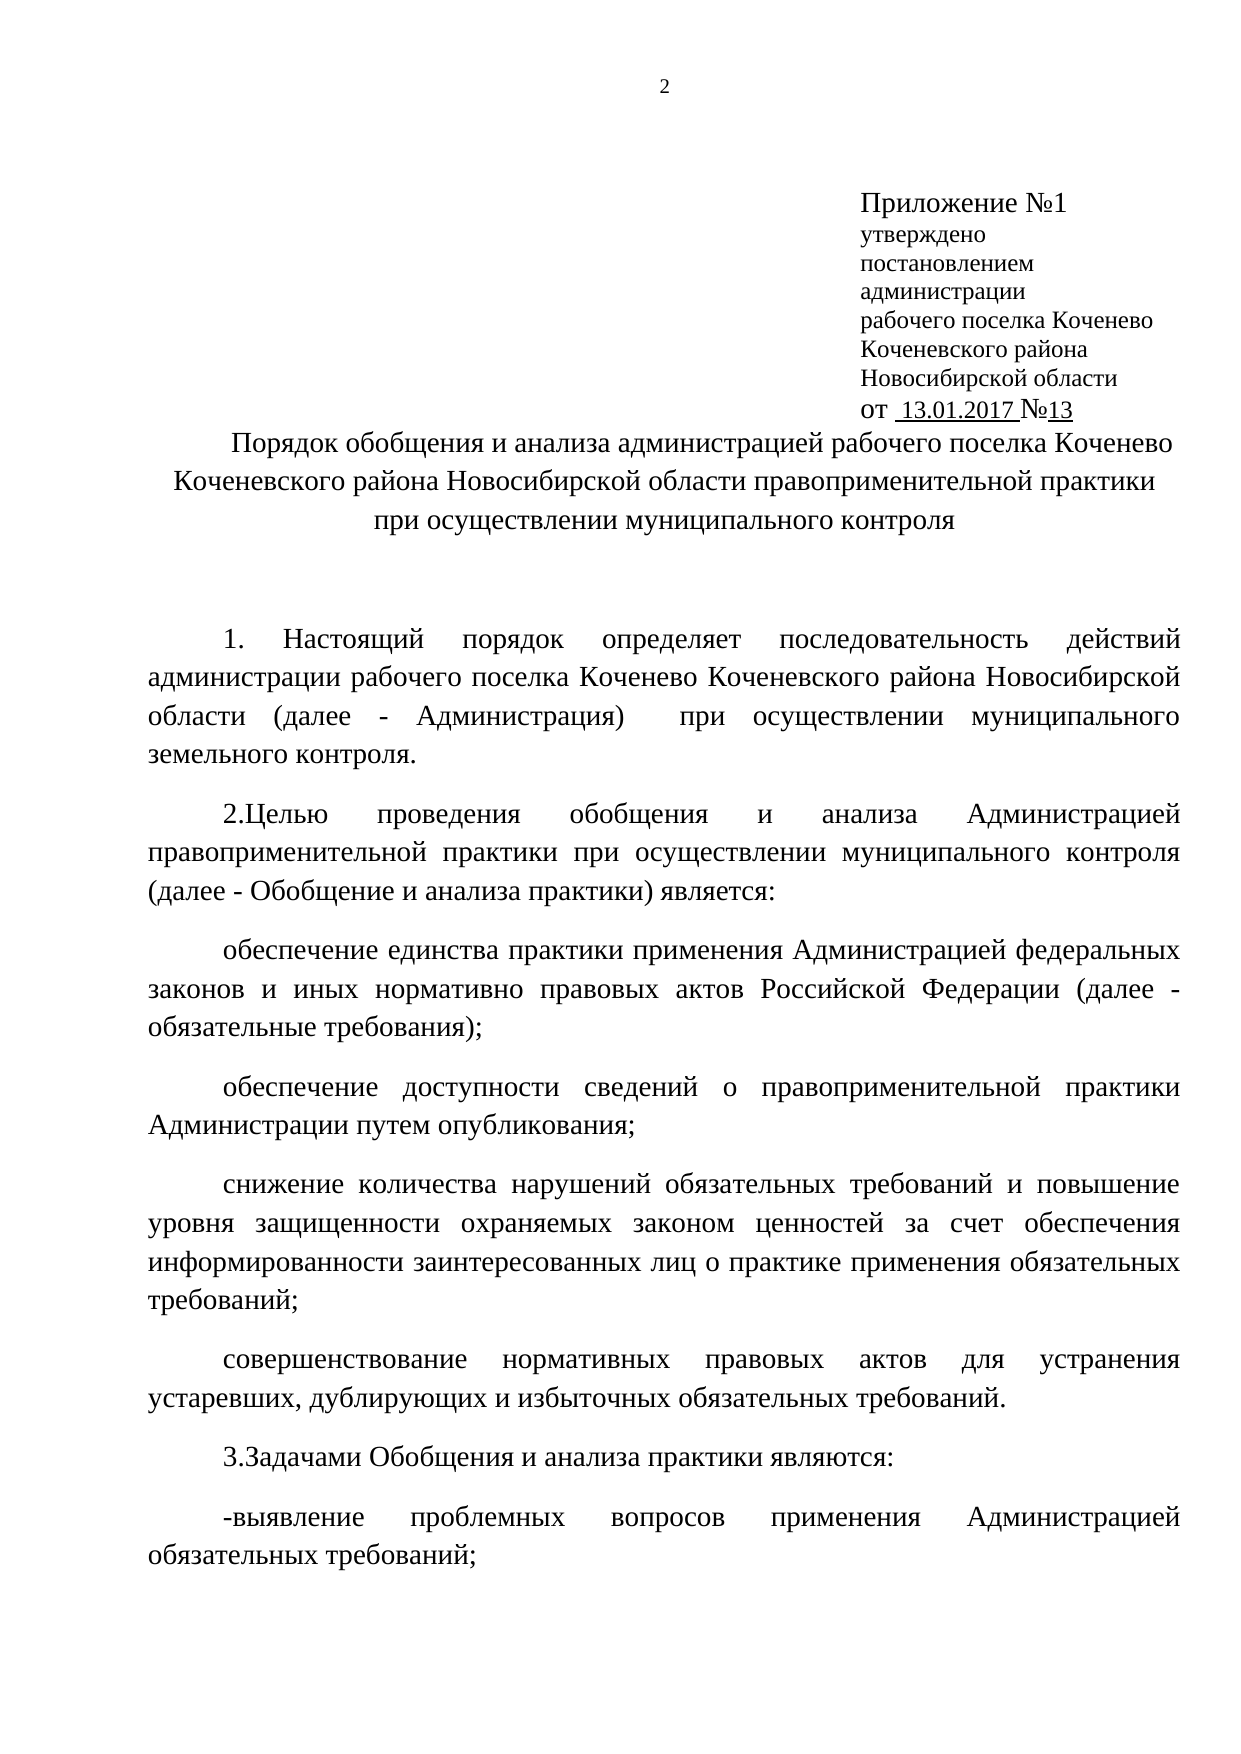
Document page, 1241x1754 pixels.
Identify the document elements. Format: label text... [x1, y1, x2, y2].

text рабочего поселка Коченево Коченевского района Новосибирской области [860, 305, 1181, 391]
text утверждено [860, 219, 1181, 248]
text постановлением администрации [860, 248, 1181, 305]
text 1. Настоящий порядок определяет последовательность действий администрации рабочего поселка Коченево Коченевского района Новосибирской области (далее - Администрация) при осуществлении муниципального земельного контроля. [148, 621, 1181, 770]
text снижение количества нарушений обязательных требований и повышение уровня защищенности охраняемых законом ценностей за счет обеспечения информированности заинтересованных лиц о практике применения обязательных требований; [148, 1167, 1181, 1316]
text обеспечение доступности сведений о правоприменительной практики Администрации путем опубликования; [148, 1069, 1181, 1141]
text от 13.01.2017 №13 [860, 391, 1181, 425]
text 3.Задачами Обобщения и анализа практики являются: [148, 1439, 1181, 1473]
text совершенствование нормативных правовых актов для устранения устаревших, дублирующих и избыточных обязательных требований. [148, 1342, 1181, 1414]
text Порядок обобщения и анализа администрацией рабочего поселка Коченево Коченевского района Новосибирской области правоприменительной практики при осуществлении муниципального контроля [148, 425, 1181, 536]
text Приложение №1 [860, 185, 1181, 219]
text обеспечение единства практики применения Администрацией федеральных законов и иных нормативно правовых актов Российской Федерации (далее - обязательные требования); [148, 932, 1181, 1043]
text 2.Целью проведения обобщения и анализа Администрацией правоприменительной практики при осуществлении муниципального контроля (далее - Обобщение и анализа практики) является: [148, 796, 1181, 906]
text -выявление проблемных вопросов применения Администрацией обязательных требований; [148, 1499, 1181, 1571]
